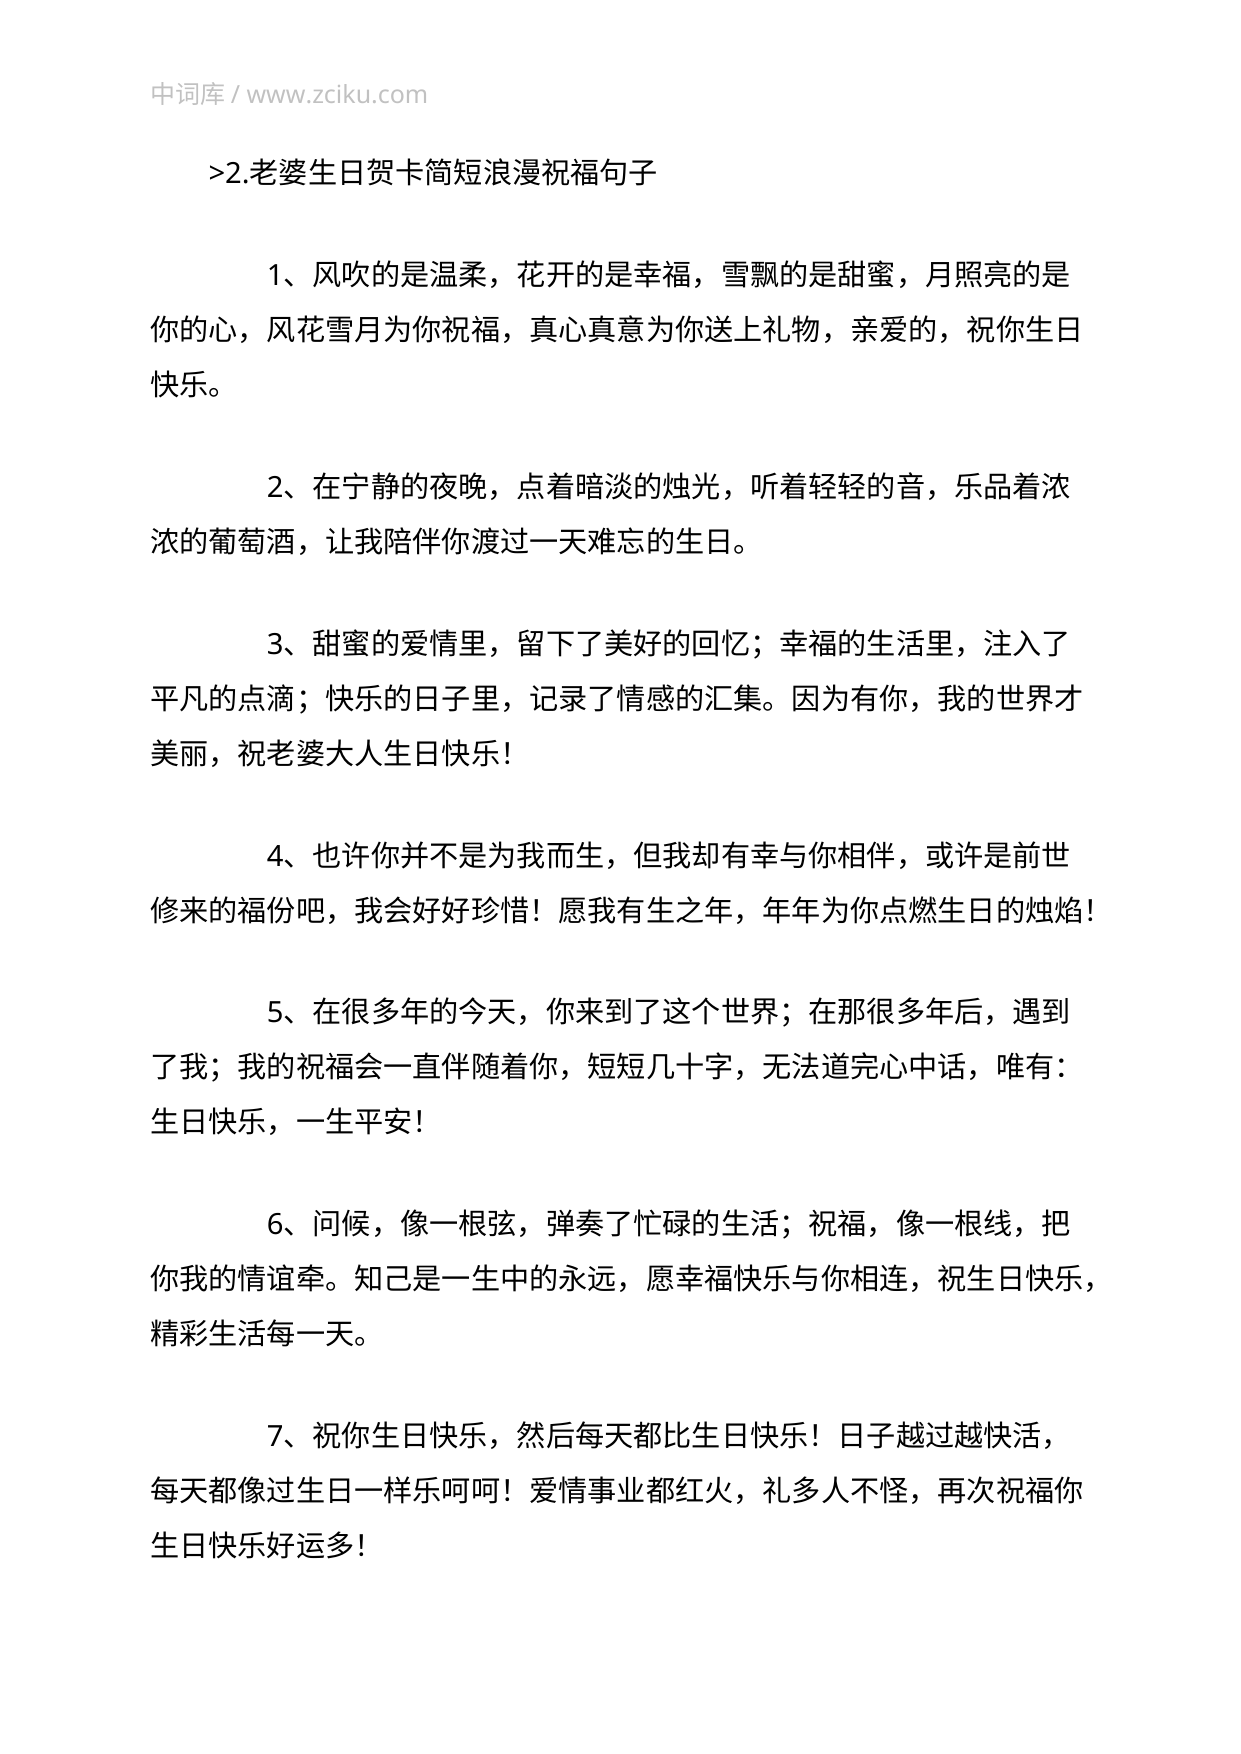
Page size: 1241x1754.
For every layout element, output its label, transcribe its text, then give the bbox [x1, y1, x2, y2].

text 4、也许你并不是为我而生，但我却有幸与你相伴，或许是前世修来的福份吧，我会好好珍惜！愿我有生之年，年年为你点燃生日的烛焰！ [150, 832, 1090, 929]
text 7、祝你生日快乐，然后每天都比生日快乐！日子越过越快活，每天都像过生日一样乐呵呵！爱情事业都红火，礼多人不怪，再次祝福你生日快乐好运多！ [150, 1412, 1090, 1564]
text 6、问候，像一根弦，弹奏了忙碌的生活；祝福，像一根线，把你我的情谊牵。知己是一生中的永远，愿幸福快乐与你相连，祝生日快乐，精彩生活每一天。 [150, 1201, 1090, 1353]
text >2.老婆生日贺卡简短浪漫祝福句子 [150, 150, 1090, 192]
text 3、甜蜜的爱情里，留下了美好的回忆；幸福的生活里，注入了平凡的点滴；快乐的日子里，记录了情感的汇集。因为有你，我的世界才美丽，祝老婆大人生日快乐！ [150, 620, 1090, 773]
text 1、风吹的是温柔，花开的是幸福，雪飘的是甜蜜，月照亮的是你的心，风花雪月为你祝福，真心真意为你送上礼物，亲爱的，祝你生日快乐。 [150, 252, 1090, 404]
text 2、在宁静的夜晚，点着暗淡的烛光，听着轻轻的音，乐品着浓浓的葡萄酒，让我陪伴你渡过一天难忘的生日。 [150, 464, 1090, 561]
text 5、在很多年的今天，你来到了这个世界；在那很多年后，遇到了我；我的祝福会一直伴随着你，短短几十字，无法道完心中话，唯有：生日快乐，一生平安！ [150, 989, 1090, 1141]
